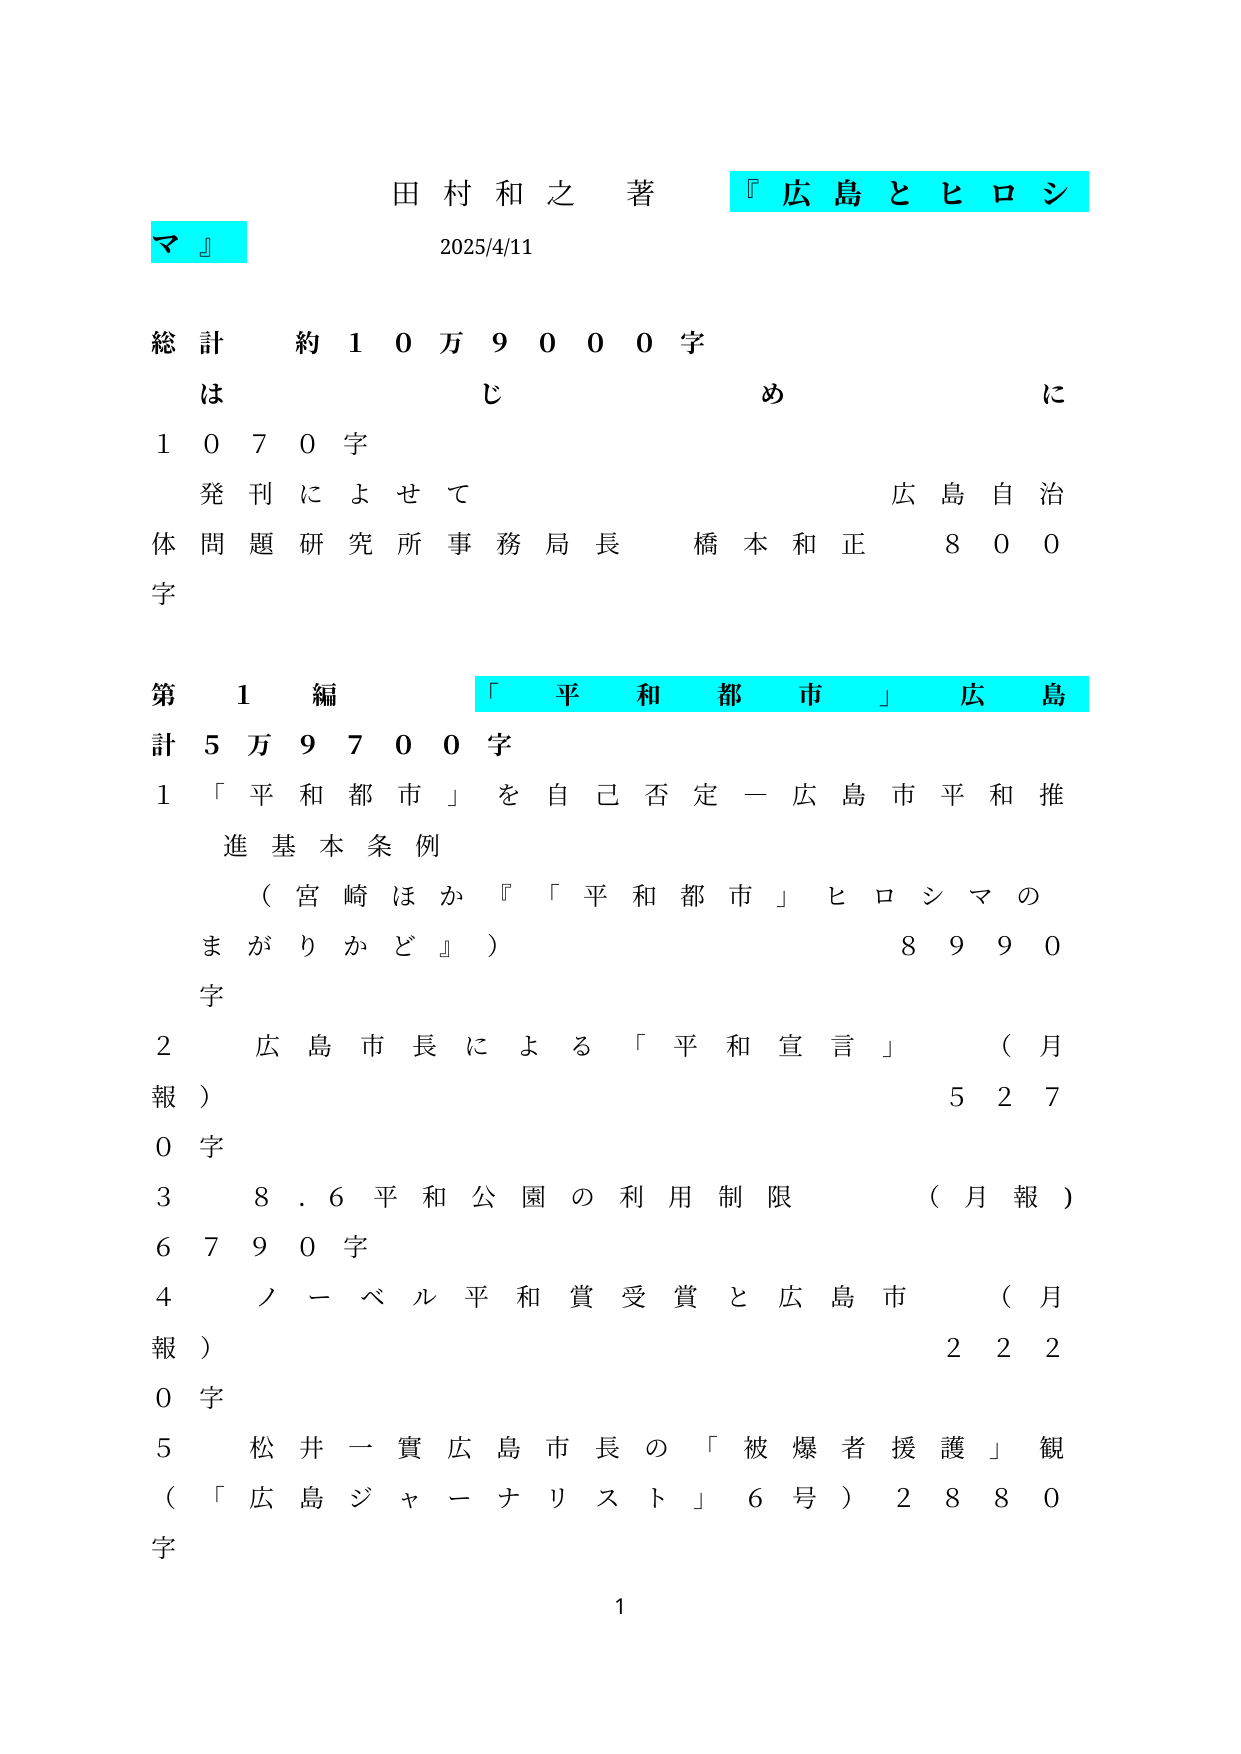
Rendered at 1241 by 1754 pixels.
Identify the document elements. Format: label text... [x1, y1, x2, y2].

text １「平和都市」を自己否定―広島市平和推進基本条例 [151, 769, 1089, 869]
text 第１編 「平和都市」広島 計５万９７００字 [151, 668, 1089, 769]
text 発刊によせて 広島自治体問題研究所事務局長 橋本和正 ８００字 [151, 468, 1089, 618]
text ５ 松井一實広島市長の「被爆者援護」観 （「広島ジャーナリスト」６号）２８８０字 [151, 1422, 1089, 1572]
text はじめに １０７０字 [151, 367, 1089, 468]
text 総計 約１０万９０００字 [151, 267, 1089, 367]
text （宮崎ほか『「平和都市」ヒロシマのまがりかど』） ８９９０字 [182, 869, 1089, 1020]
text ４ ノーベル平和賞受賞と広島市 （月報） ２２２０字 [151, 1271, 1089, 1422]
text 田村和之 著 『広島とヒロシマ』 2025/4/11 [151, 166, 1089, 267]
text ３ ８.６平和公園の利用制限 （月報) ６７９０字 [151, 1171, 1089, 1271]
text ２ 広島市長による「平和宣言」 （月報） ５２７０字 [151, 1020, 1089, 1171]
